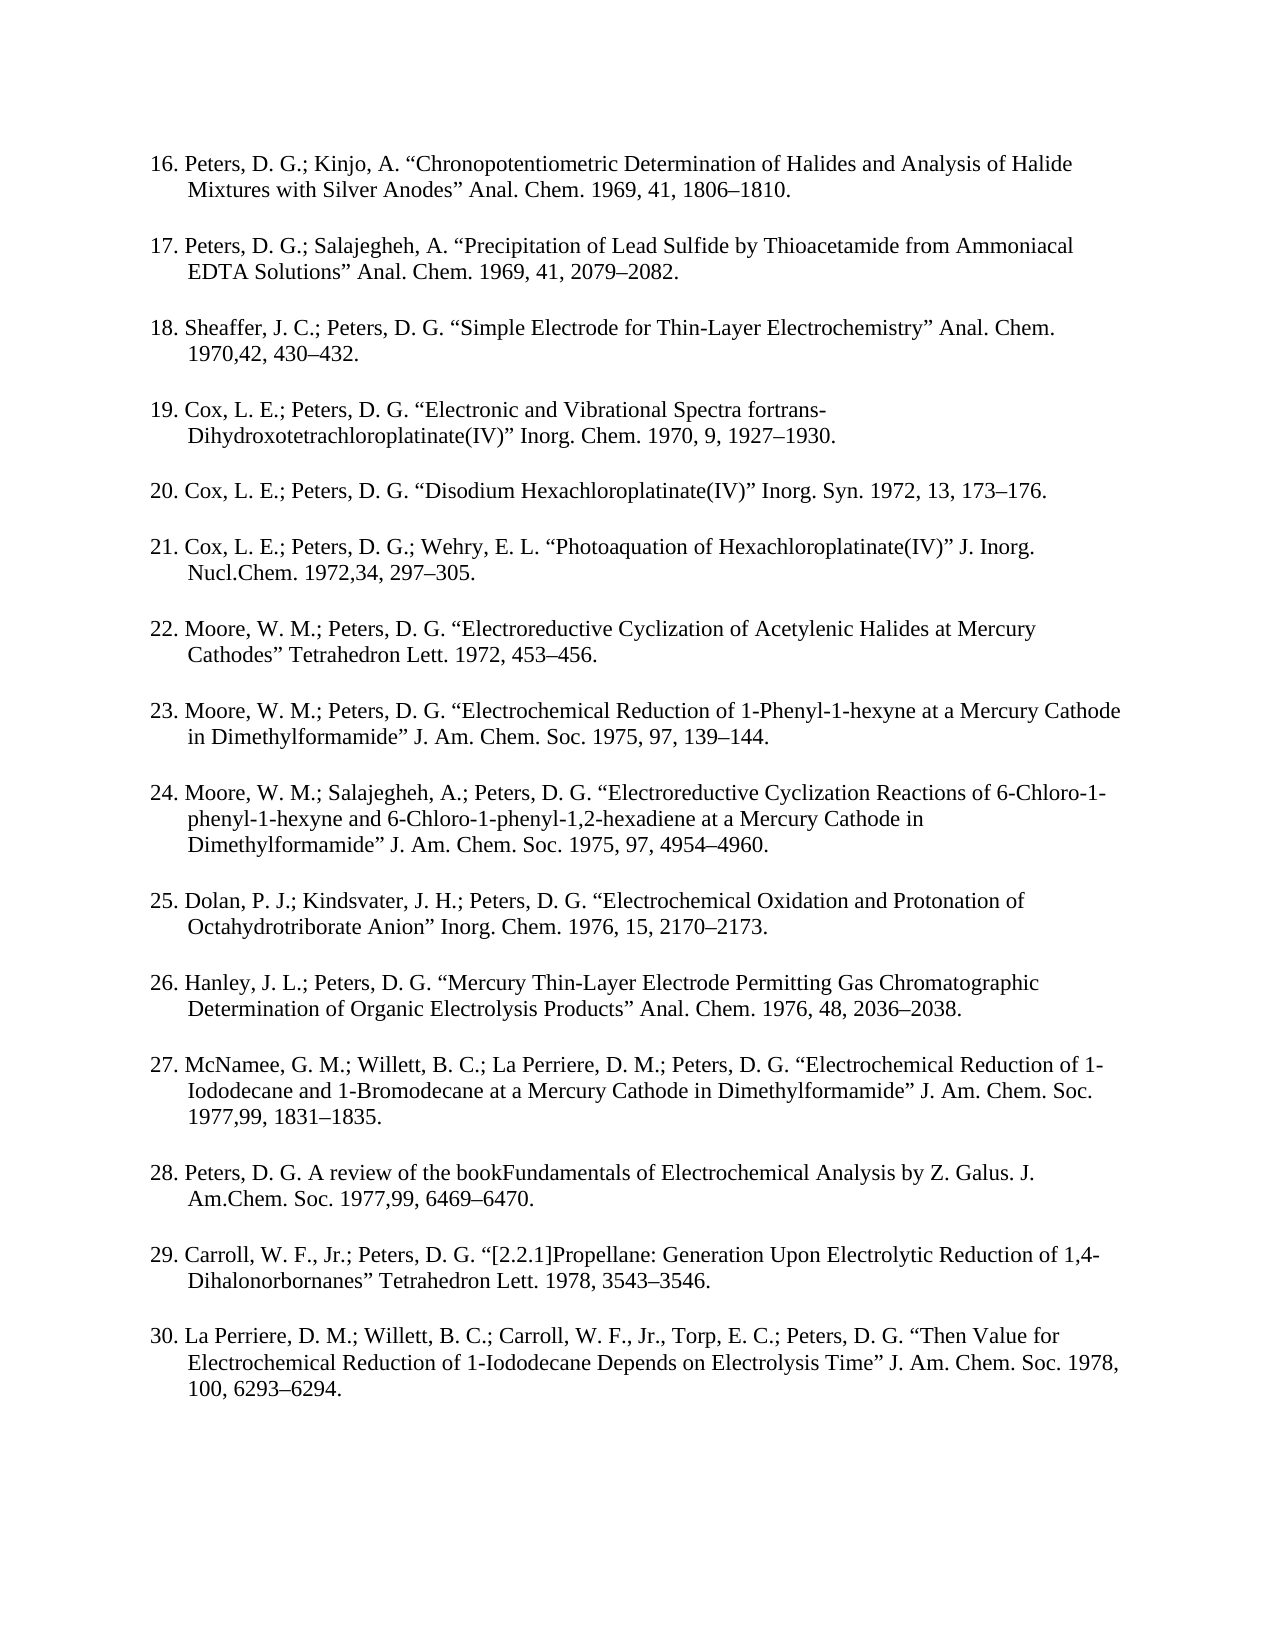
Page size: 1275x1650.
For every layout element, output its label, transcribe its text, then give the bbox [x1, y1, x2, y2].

text 16. Peters, D. G.; Kinjo, A. “Chronopotentiometric Determination of Halides and Analysis of Halide Mixtures with Silver Anodes” Anal. Chem. 1969, 41, 1806–1810. [150, 150, 1125, 203]
text 24. Moore, W. M.; Salajegheh, A.; Peters, D. G. “Electroreductive Cyclization Reactions of 6-Chloro-1-phenyl-1-hexyne and 6-Chloro-1-phenyl-1,2-hexadiene at a Mercury Cathode in Dimethylformamide” J. Am. Chem. Soc. 1975, 97, 4954–4960. [150, 779, 1125, 858]
text 29. Carroll, W. F., Jr.; Peters, D. G. “[2.2.1]Propellane: Generation Upon Electrolytic Reduction of 1,4-Dihalonorbornanes” Tetrahedron Lett. 1978, 3543–3546. [150, 1241, 1125, 1293]
text 17. Peters, D. G.; Salajegheh, A. “Precipitation of Lead Sulfide by Thioacetamide from Ammoniacal EDTA Solutions” Anal. Chem. 1969, 41, 2079–2082. [150, 232, 1125, 284]
text 18. Sheaffer, J. C.; Peters, D. G. “Simple Electrode for Thin-Layer Electrochemistry” Anal. Chem. 1970,42, 430–432. [150, 314, 1125, 366]
text 30. La Perriere, D. M.; Willett, B. C.; Carroll, W. F., Jr., Torp, E. C.; Peters, D. G. “Then Value for Electrochemical Reduction of 1-Iododecane Depends on Electrolysis Time” J. Am. Chem. Soc. 1978, 100, 6293–6294. [150, 1323, 1125, 1402]
text 20. Cox, L. E.; Peters, D. G. “Disodium Hexachloroplatinate(IV)” Inorg. Syn. 1972, 13, 173–176. [150, 477, 1125, 504]
text 25. Dolan, P. J.; Kindsvater, J. H.; Peters, D. G. “Electrochemical Oxidation and Protonation of Octahydrotriborate Anion” Inorg. Chem. 1976, 15, 2170–2173. [150, 887, 1125, 939]
text 19. Cox, L. E.; Peters, D. G. “Electronic and Vibrational Spectra fortrans-Dihydroxotetrachloroplatinate(IV)” Inorg. Chem. 1970, 9, 1927–1930. [150, 396, 1125, 448]
text 22. Moore, W. M.; Peters, D. G. “Electroreductive Cyclization of Acetylenic Halides at Mercury Cathodes” Tetrahedron Lett. 1972, 453–456. [150, 615, 1125, 668]
text 28. Peters, D. G. A review of the bookFundamentals of Electrochemical Analysis by Z. Galus. J. Am.Chem. Soc. 1977,99, 6469–6470. [150, 1159, 1125, 1212]
text 27. McNamee, G. M.; Willett, B. C.; La Perriere, D. M.; Peters, D. G. “Electrochemical Reduction of 1-Iododecane and 1-Bromodecane at a Mercury Cathode in Dimethylformamide” J. Am. Chem. Soc. 1977,99, 1831–1835. [150, 1051, 1125, 1130]
text 26. Hanley, J. L.; Peters, D. G. “Mercury Thin-Layer Electrode Permitting Gas Chromatographic Determination of Organic Electrolysis Products” Anal. Chem. 1976, 48, 2036–2038. [150, 969, 1125, 1021]
text 21. Cox, L. E.; Peters, D. G.; Wehry, E. L. “Photoaquation of Hexachloroplatinate(IV)” J. Inorg. Nucl.Chem. 1972,34, 297–305. [150, 533, 1125, 586]
text 23. Moore, W. M.; Peters, D. G. “Electrochemical Reduction of 1-Phenyl-1-hexyne at a Mercury Cathode in Dimethylformamide” J. Am. Chem. Soc. 1975, 97, 139–144. [150, 697, 1125, 749]
